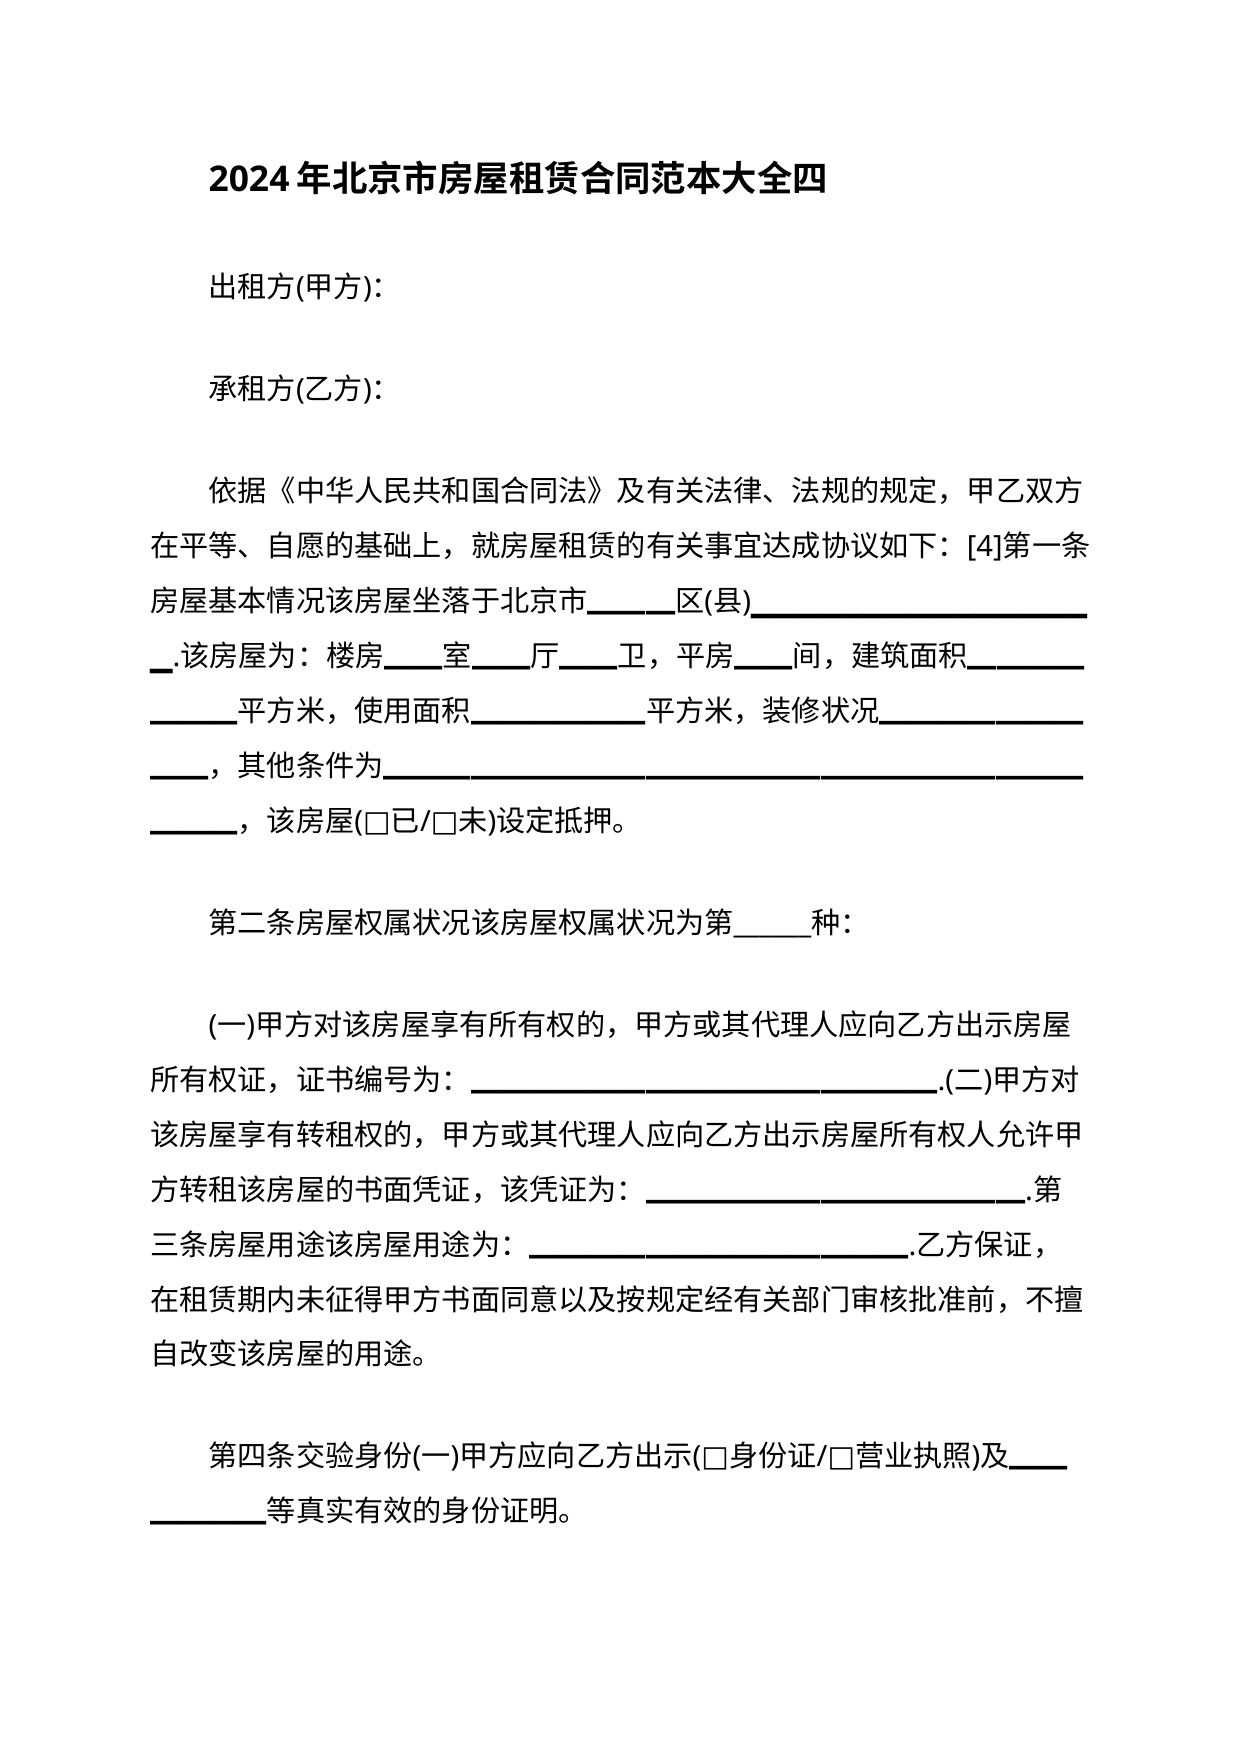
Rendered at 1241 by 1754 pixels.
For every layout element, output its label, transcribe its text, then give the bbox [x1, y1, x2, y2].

text 依据《中华人民共和国合同法》及有关法律、法规的规定，甲乙双方在平等、自愿的基础上，就房屋租赁的有关事宜达成协议如下：[4]第一条房屋基本情况该房屋坐落于北京市▁▁▁区(县)▁▁▁▁▁▁▁▁▁▁▁▁▁▁▁▁.该房屋为：楼房▁▁室▁▁厅▁▁卫，平房▁▁间，建筑面积▁▁▁▁▁▁▁平方米，使用面积▁▁▁▁▁▁平方米，装修状况▁▁▁▁▁▁▁▁▁，其他条件为▁▁▁▁▁▁▁▁▁▁▁▁▁▁▁▁▁▁▁▁▁▁▁▁▁▁▁，该房屋(□已/□未)设定抵押。 [150, 467, 1090, 839]
text 第二条房屋权属状况该房屋权属状况为第______种： [150, 899, 1090, 942]
text (一)甲方对该房屋享有所有权的，甲方或其代理人应向乙方出示房屋所有权证，证书编号为：▁▁▁▁▁▁▁▁▁▁▁▁▁▁▁▁.(二)甲方对该房屋享有转租权的，甲方或其代理人应向乙方出示房屋所有权人允许甲方转租该房屋的书面凭证，该凭证为：▁▁▁▁▁▁▁▁▁▁▁▁▁.第三条房屋用途该房屋用途为：▁▁▁▁▁▁▁▁▁▁▁▁▁.乙方保证，在租赁期内未征得甲方书面同意以及按规定经有关部门审核批准前，不擅自改变该房屋的用途。 [150, 1001, 1090, 1373]
text 出租方(甲方)： [150, 263, 1090, 306]
text 承租方(乙方)： [150, 366, 1090, 408]
text 2024年北京市房屋租赁合同范本大全四 [150, 150, 1090, 201]
text 第四条交验身份(一)甲方应向乙方出示(□身份证/□营业执照)及▁▁▁▁▁▁等真实有效的身份证明。 [150, 1433, 1090, 1530]
